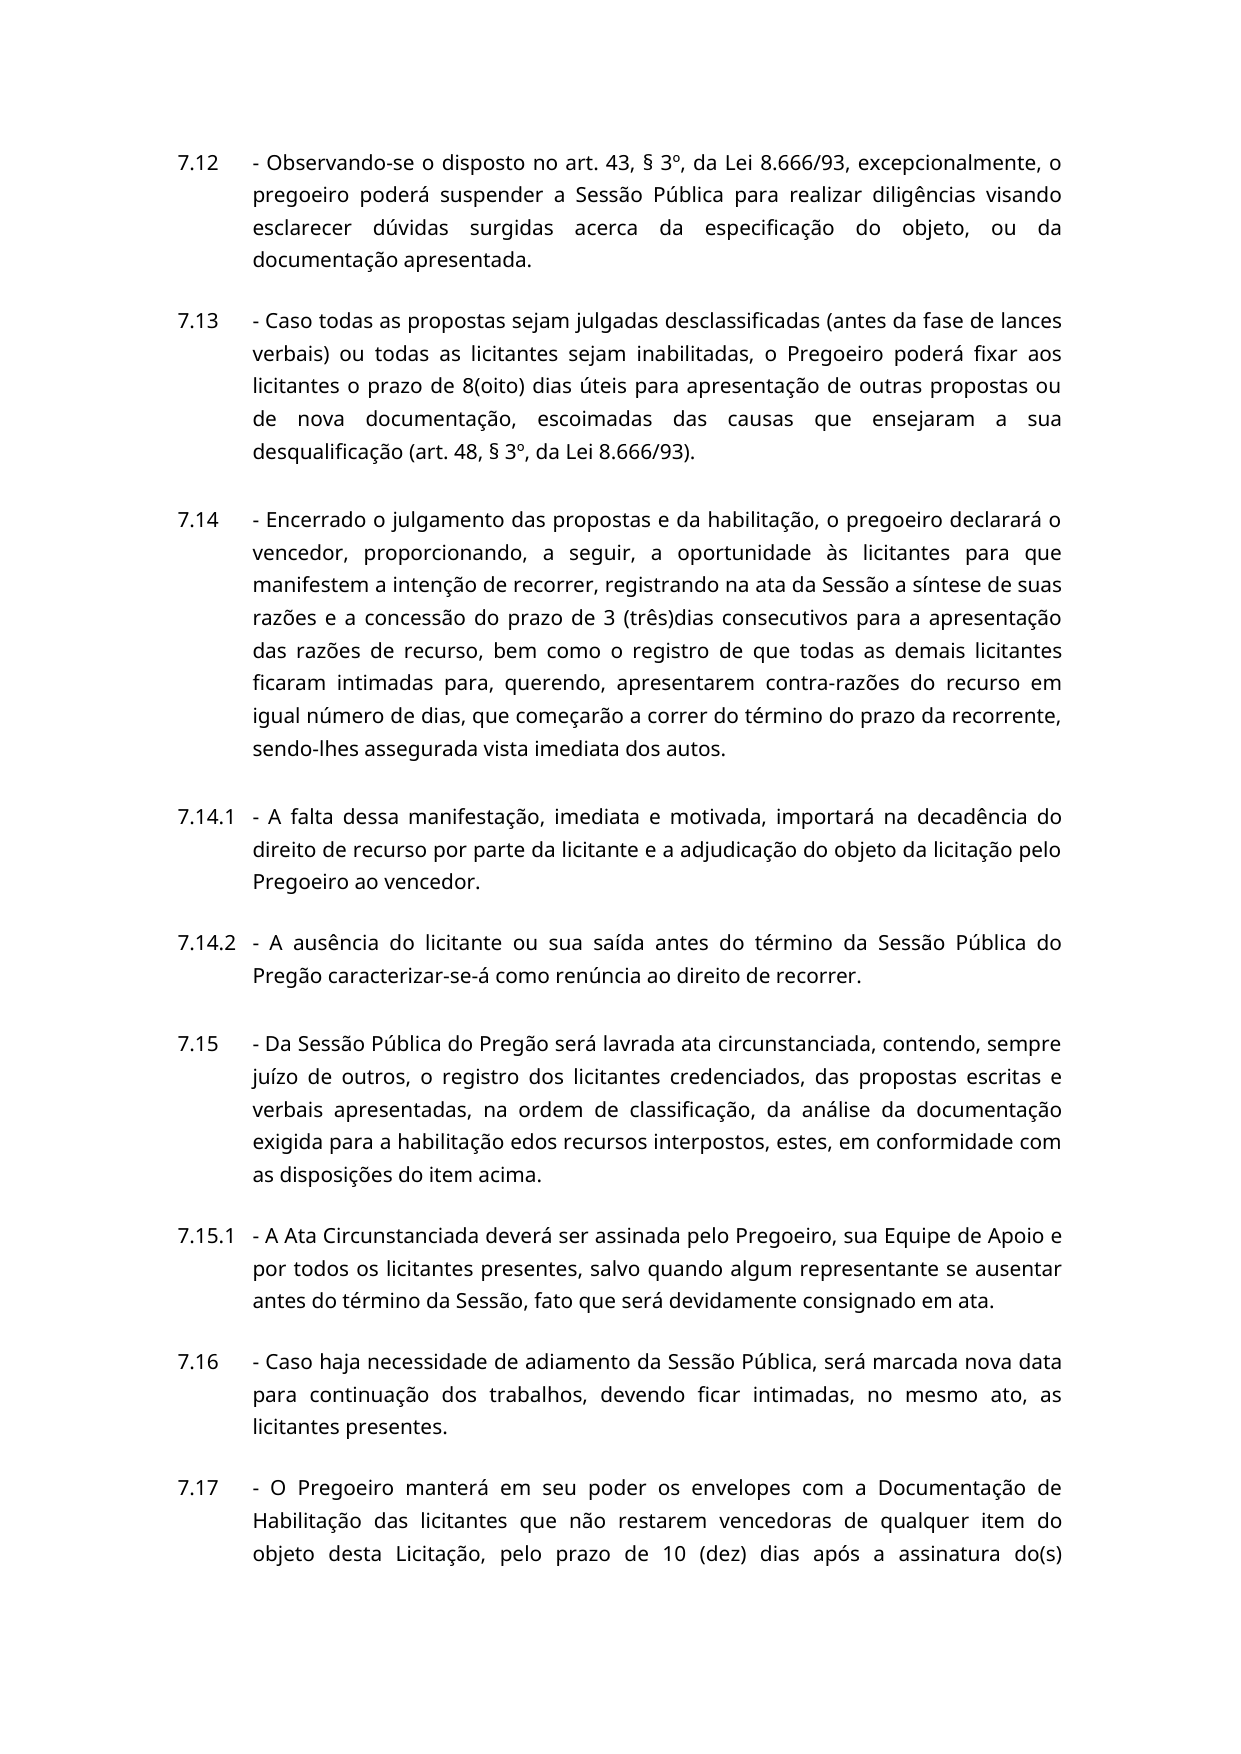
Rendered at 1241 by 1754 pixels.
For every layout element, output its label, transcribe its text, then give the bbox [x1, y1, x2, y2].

list - A Ata Circunstanciada deverá ser assinada pelo Pregoeiro, sua Equipe de Apoio e por todos os licitantes presentes, salvo quando algum representante se ausentar antes do término da Sessão, fato que será devidamente consignado em ata. [177, 1221, 1063, 1315]
list - Caso haja necessidade de adiamento da Sessão Pública, será marcada nova data para continuação dos trabalhos, devendo ficar intimadas, no mesmo ato, as licitantes presentes. [177, 1347, 1063, 1441]
list - Caso todas as propostas sejam julgadas desclassificadas (antes da fase de lances verbais) ou todas as licitantes sejam inabilitadas, o Pregoeiro poderá fixar aos licitantes o prazo de 8(oito) dias úteis para apresentação de outras propostas ou de nova documentação, escoimadas das causas que ensejaram a sua desqualificação (art. 48, § 3º, da Lei 8.666/93). [177, 306, 1063, 465]
list - A ausência do licitante ou sua saída antes do término da Sessão Pública do Pregão caracterizar-se-á como renúncia ao direito de recorrer. [177, 928, 1063, 989]
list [177, 1473, 1063, 1567]
list - Observando-se o disposto no art. 43, § 3º, da Lei 8.666/93, excepcionalmente, o pregoeiro poderá suspender a Sessão Pública para realizar diligências visando esclarecer dúvidas surgidas acerca da especificação do objeto, ou da documentação apresentada. [177, 148, 1063, 274]
list - Encerrado o julgamento das propostas e da habilitação, o pregoeiro declarará o vencedor, proporcionando, a seguir, a oportunidade às licitantes para que manifestem a intenção de recorrer, registrando na ata da Sessão a síntese de suas razões e a concessão do prazo de 3 (três)dias consecutivos para a apresentação das razões de recurso, bem como o registro de que todas as demais licitantes ficaram intimadas para, querendo, apresentarem contra-razões do recurso em igual número de dias, que começarão a correr do término do prazo da recorrente, sendo-lhes assegurada vista imediata dos autos. [177, 505, 1063, 762]
list - A falta dessa manifestação, imediata e motivada, importará na decadência do direito de recurso por parte da licitante e a adjudicação do objeto da licitação pelo Pregoeiro ao vencedor. [177, 802, 1063, 896]
list - Da Sessão Pública do Pregão será lavrada ata circunstanciada, contendo, sempre juízo de outros, o registro dos licitantes credenciados, das propostas escritas e verbais apresentadas, na ordem de classificação, da análise da documentação exigida para a habilitação edos recursos interpostos, estes, em conformidade com as disposições do item acima. [177, 1029, 1063, 1188]
